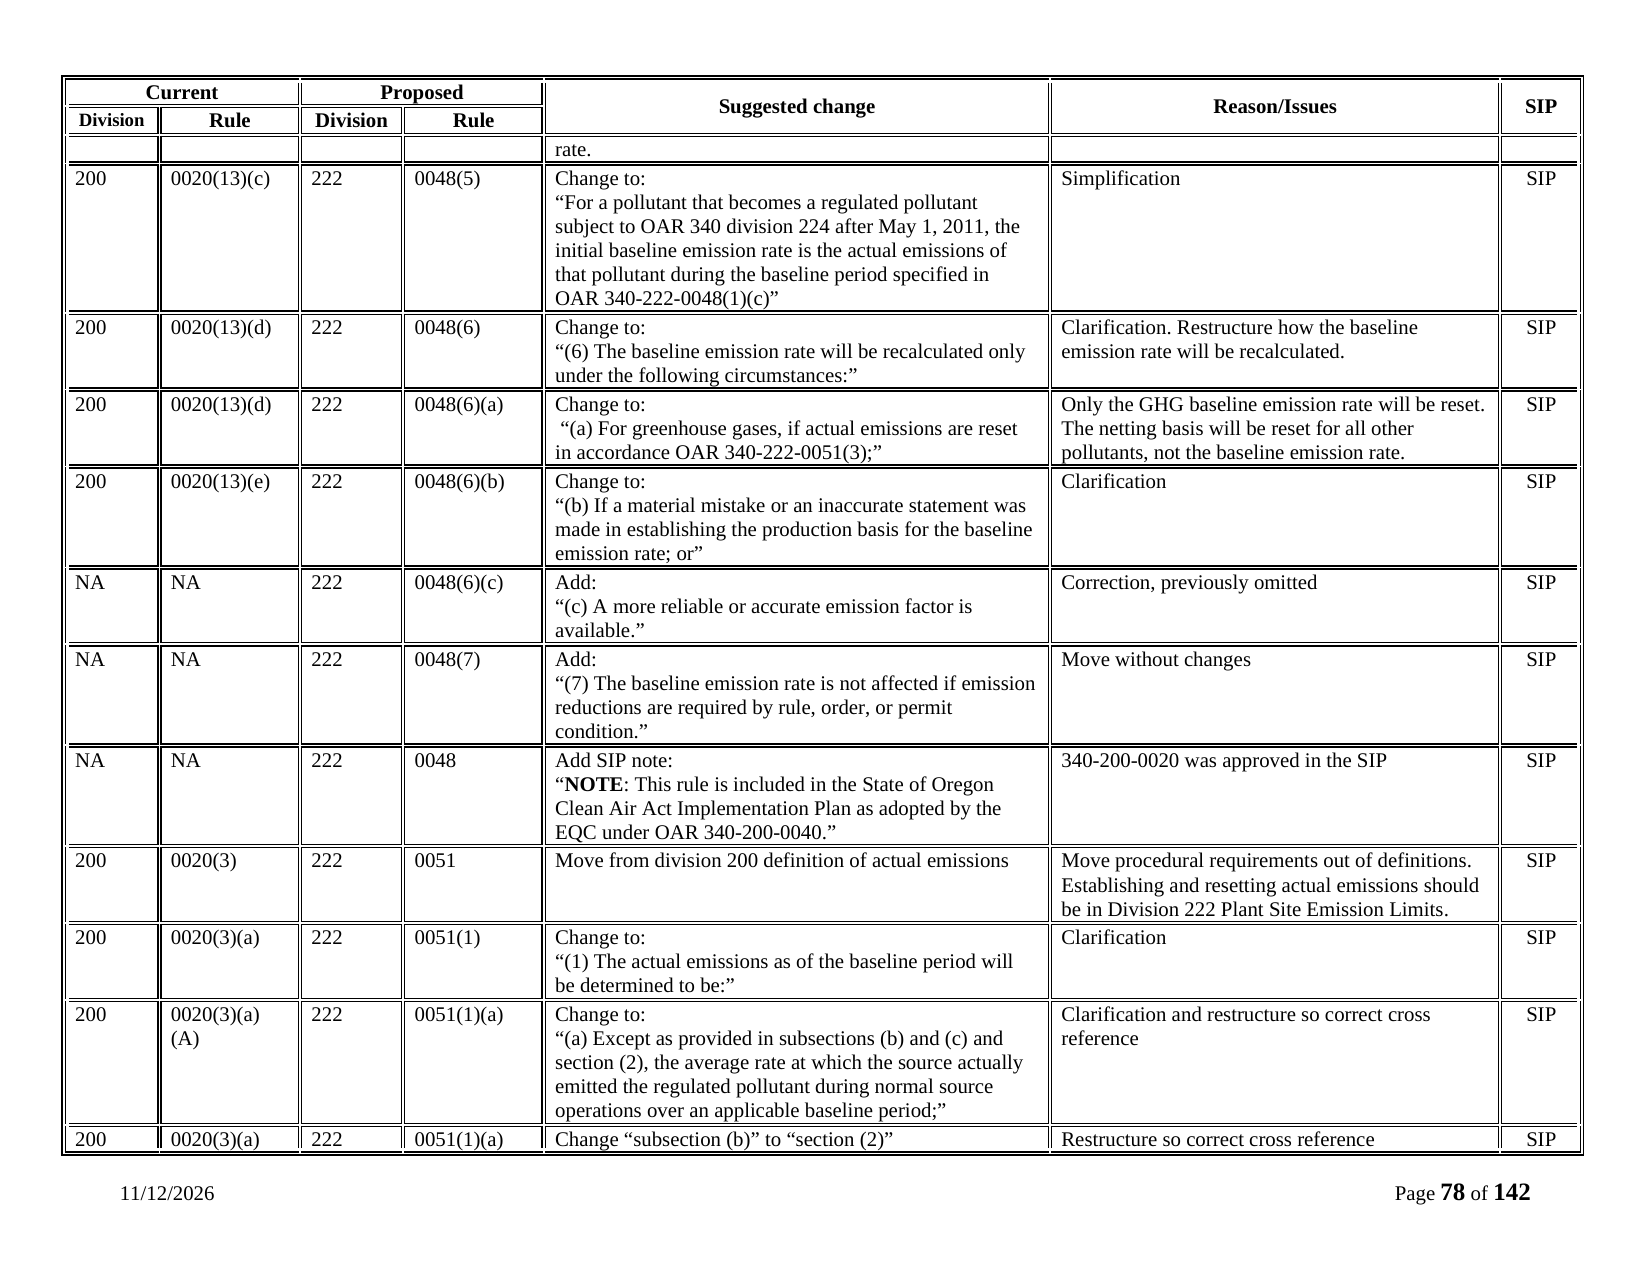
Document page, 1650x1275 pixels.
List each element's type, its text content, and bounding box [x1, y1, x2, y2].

table_cell Division [64, 104, 159, 132]
table_header Current [64, 77, 300, 104]
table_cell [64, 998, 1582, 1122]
table_cell Rule [162, 108, 298, 132]
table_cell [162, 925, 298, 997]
table_header Proposed [300, 77, 544, 104]
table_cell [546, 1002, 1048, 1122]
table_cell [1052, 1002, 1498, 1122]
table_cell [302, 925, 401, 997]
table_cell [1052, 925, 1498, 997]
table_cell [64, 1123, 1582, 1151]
table_header SIP [1500, 79, 1580, 132]
table_header Reason/Issues [1050, 77, 1500, 132]
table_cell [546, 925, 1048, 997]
table_header Suggested change [544, 77, 1050, 132]
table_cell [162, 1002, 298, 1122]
table_cell Rule [405, 108, 541, 132]
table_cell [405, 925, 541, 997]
table_cell Division [302, 108, 401, 132]
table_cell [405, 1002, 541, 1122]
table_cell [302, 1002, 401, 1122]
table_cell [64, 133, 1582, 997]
